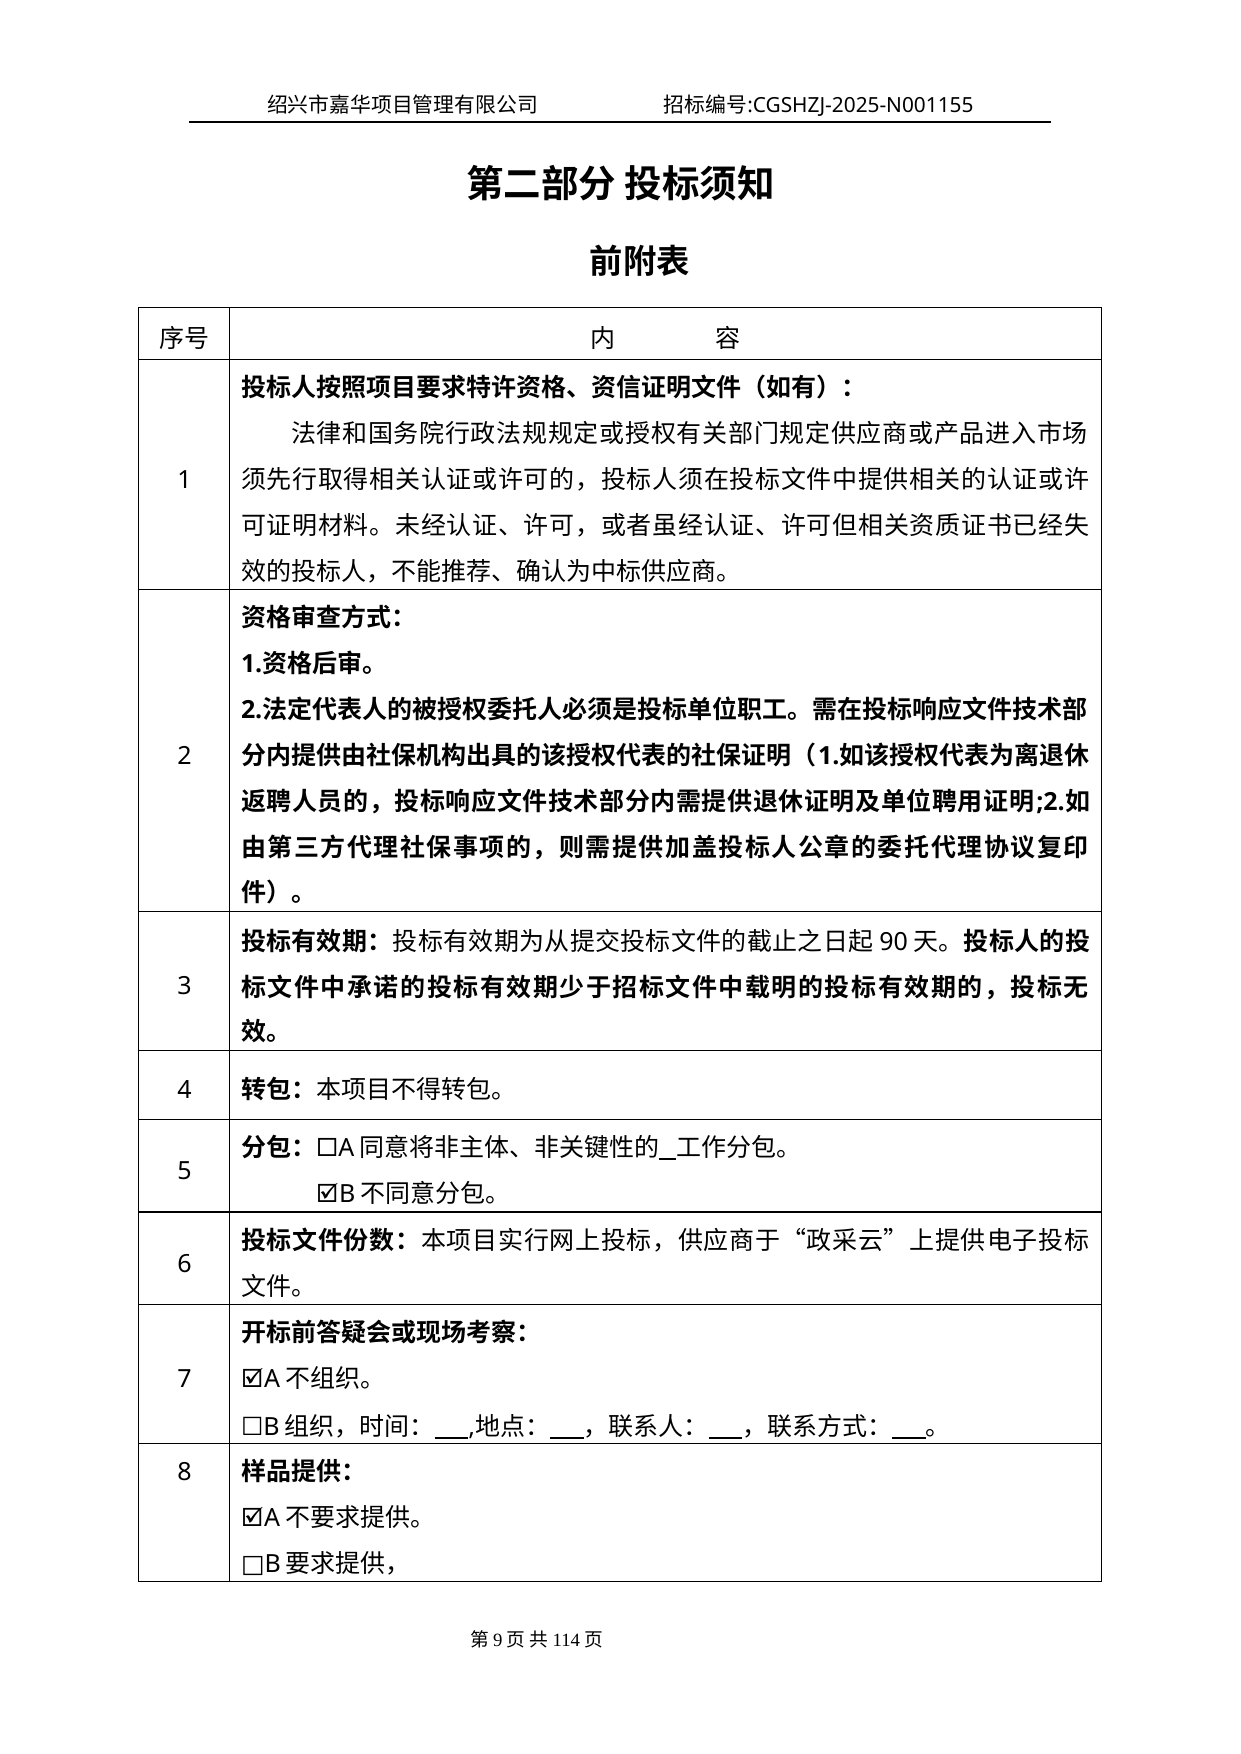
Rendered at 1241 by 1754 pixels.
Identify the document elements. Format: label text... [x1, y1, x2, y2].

text 前附表 [189, 235, 1051, 283]
table_cell 2 [139, 590, 229, 911]
table_cell 分包：A同意将非主体、非关键性的 工作分包。 B不同意分包。 [230, 1120, 1101, 1211]
table_header 内 容 [230, 308, 1101, 359]
table_cell 转包：本项目不得转包。 [230, 1051, 1101, 1119]
table_cell 投标有效期：投标有效期为从提交投标文件的截止之日起90天。投标人的投标文件中承诺的投标有效期少于招标文件中载明的投标有效期的，投标无效。 [230, 912, 1101, 1049]
table_cell 1 [139, 360, 229, 589]
text 第二部分 投标须知 [189, 153, 1051, 208]
table_header 序号 [139, 308, 229, 359]
table_cell 资格审查方式： 1.资格后审。 2.法定代表人的被授权委托人必须是投标单位职工。需在投标响应文件技术部分内提供由社保机构出具的该授权代表的社保证明（1.如该授权代表为离退休返聘人员的，投标响应文件技术部分内需提供退休证明及单位聘用证明;2.如由第三方代理社保事项的，则需提供加盖投标人公章的委托代理协议复印件）。 [230, 590, 1101, 911]
table_cell 6 [139, 1213, 229, 1304]
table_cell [230, 1444, 1101, 1581]
table_cell 投标文件份数：本项目实行网上投标，供应商于“政采云”上提供电子投标文件。 [230, 1213, 1101, 1304]
table_cell 开标前答疑会或现场考察： A不组织。 ☐B组织，时间： ,地点： ，联系人： ，联系方式： 。 [230, 1305, 1101, 1443]
table_cell 5 [139, 1120, 229, 1211]
table_cell 4 [139, 1051, 229, 1119]
table_cell 7 [139, 1305, 229, 1443]
table_cell 投标人按照项目要求特许资格、资信证明文件（如有）： 法律和国务院行政法规规定或授权有关部门规定供应商或产品进入市场须先行取得相关认证或许可的，投标人须在投标文件中提供相关的认证或许可证明材料。未经认证、许可，或者虽经认证、许可但相关资质证书已经失效的投标人，不能推荐、确认为中标供应商。 [230, 360, 1101, 589]
table_cell 3 [139, 912, 229, 1049]
table_cell 8 [139, 1444, 229, 1581]
